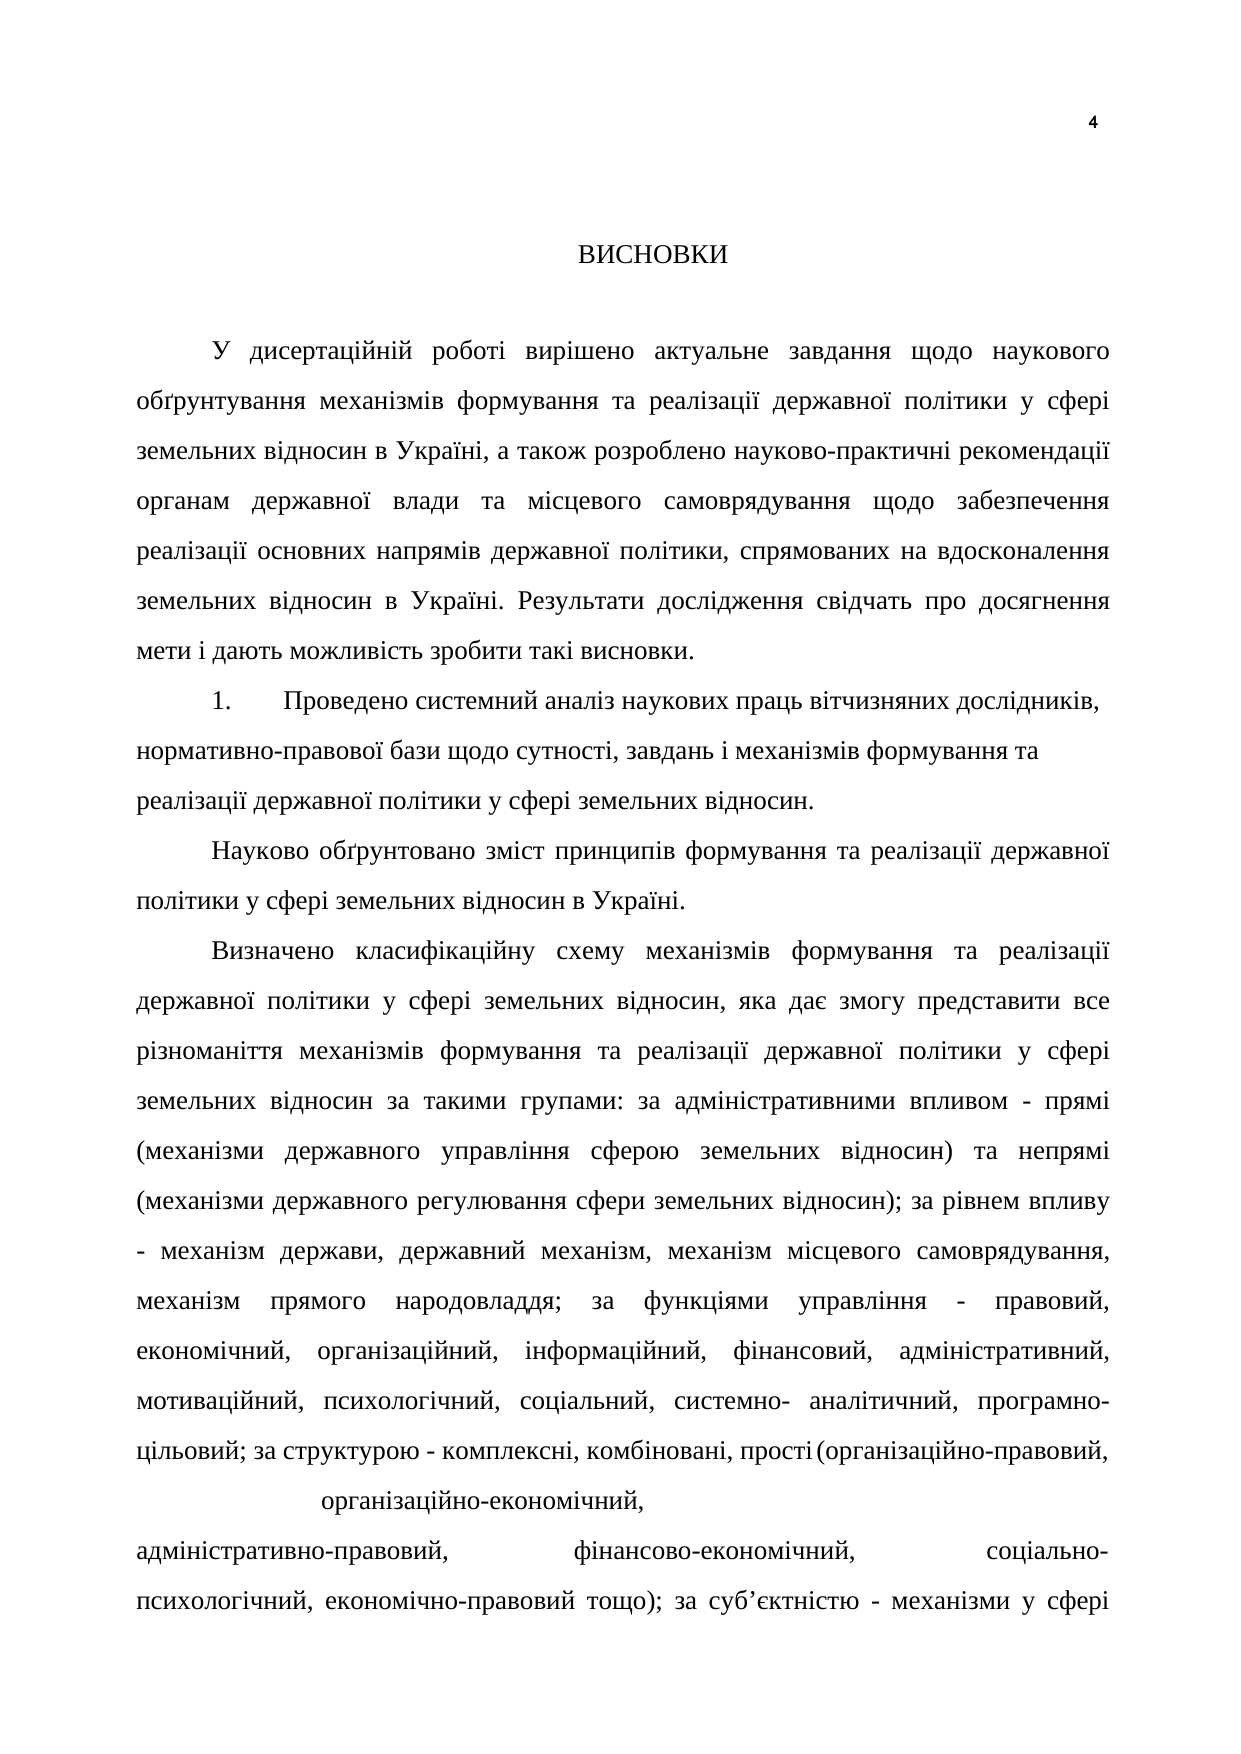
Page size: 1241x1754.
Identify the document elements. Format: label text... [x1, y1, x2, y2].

text ВИСНОВКИ [578, 242, 1113, 269]
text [136, 1570, 1111, 1620]
text У дисертаційній роботі вирішено актуальне завдання щодо наукового обґрунтування механізмів формування та реалізації державної політики у сфері земельних відносин в Україні, а також розроблено науково-практичні рекомендації органам державної влади та місцевого самоврядування щодо забезпечення реалізації основних напрямів державної політики, спрямованих на вдосконалення земельних відносин в Україні. Результати дослідження свідчать про досягнення мети і дають можливість зробити такі висновки. [136, 320, 1111, 670]
list Проведено системний аналіз наукових праць вітчизняних дослідників, нормативно-правової бази щодо сутності, завдань і механізмів формування та реалізації державної політики у сфері земельних відносин. [136, 670, 1111, 820]
text Науково обґрунтовано зміст принципів формування та реалізації державної політики у сфері земельних відносин в Україні. [136, 820, 1111, 920]
text Визначено класифікаційну схему механізмів формування та реалізації державної політики у сфері земельних відносин, яка дає змогу представити все різноманіття механізмів формування та реалізації державної політики у сфері земельних відносин за такими групами: за адміністративними впливом - прямі (механізми державного управління сферою земельних відносин) та непрямі (механізми державного регулювання сфери земельних відносин); за рівнем впливу - механізм держави, державний механізм, механізм місцевого самоврядування, механізм прямого народовладдя; за функціями управління - правовий, економічний, організаційний, інформаційний, фінансовий, адміністративний, мотиваційний, психологічний, соціальний, системно- аналітичний, програмно-цільовий; за структурою - комплексні, комбіновані, прості (організаційно-правовий, організаційно-економічний, [136, 920, 1111, 1520]
text адміністративно-правовий, фінансово-економічний, соціально- [136, 1520, 1113, 1570]
